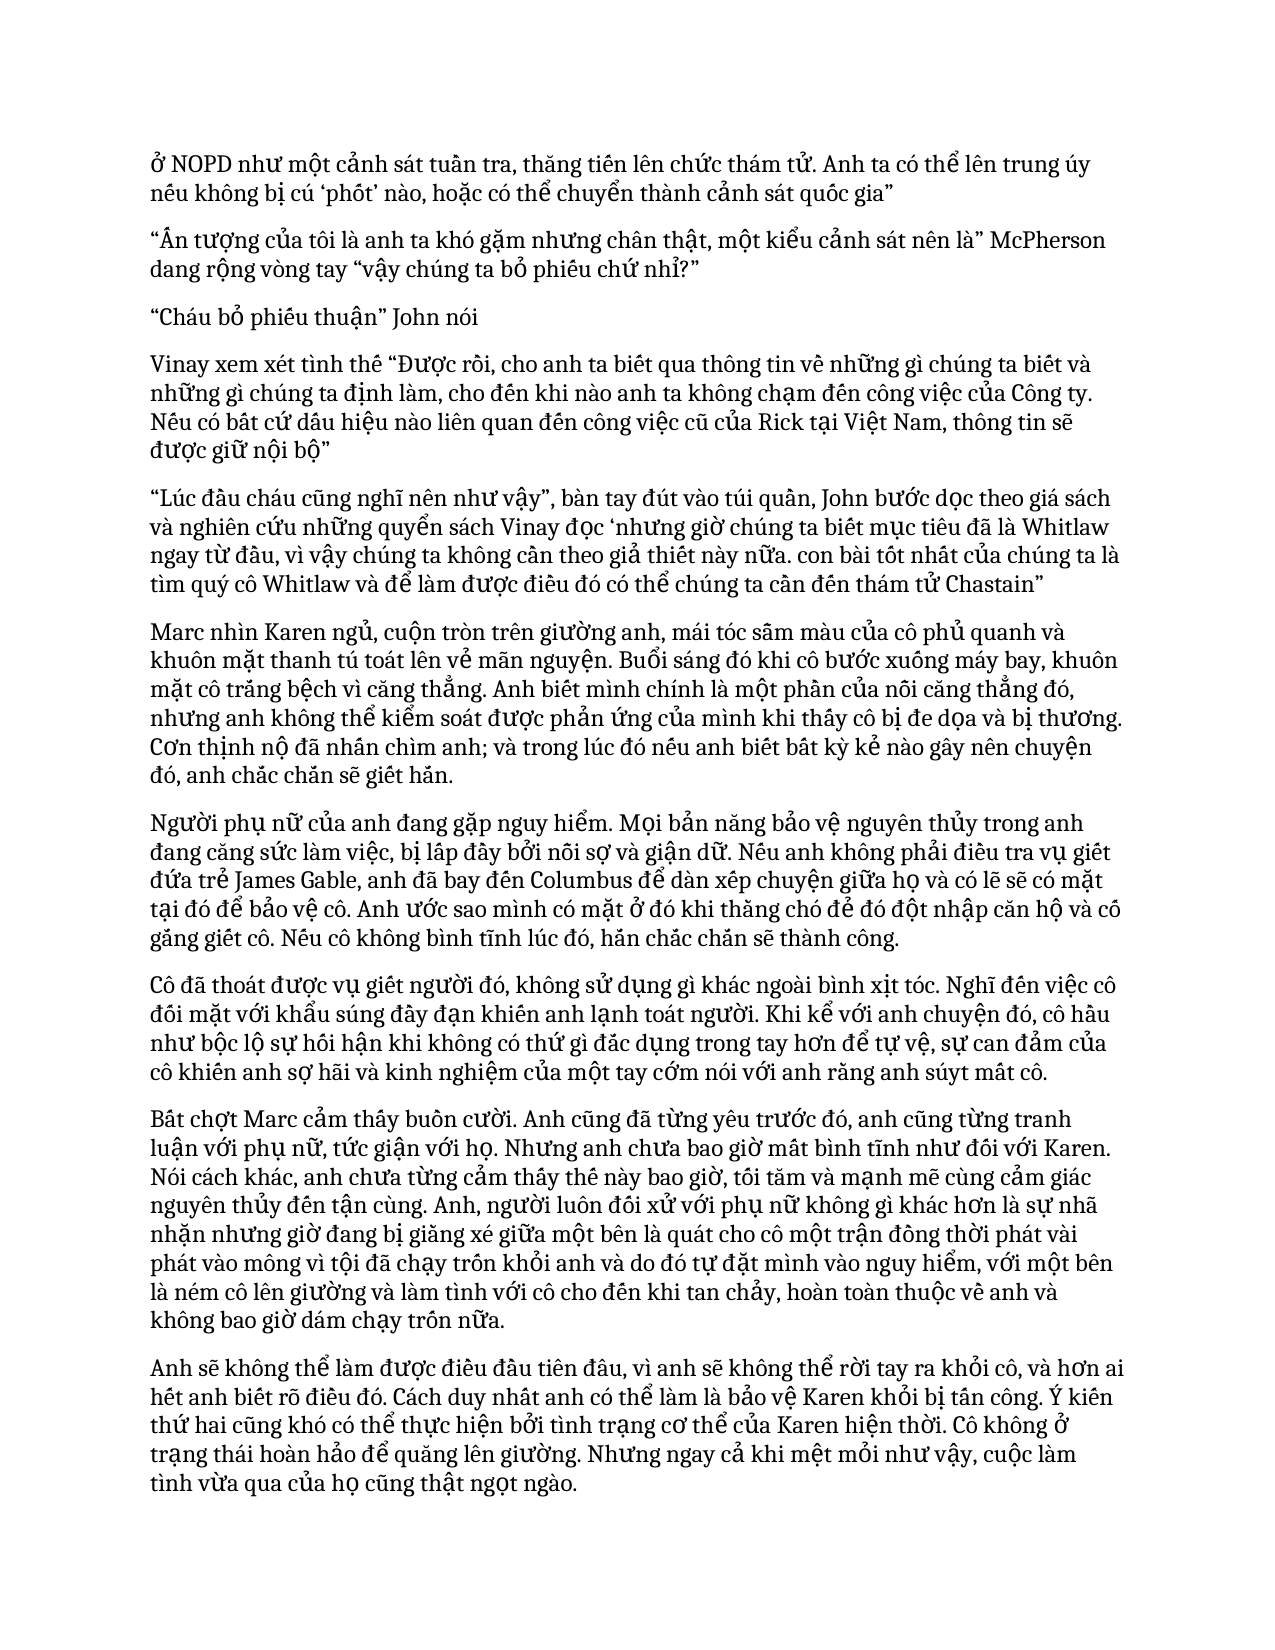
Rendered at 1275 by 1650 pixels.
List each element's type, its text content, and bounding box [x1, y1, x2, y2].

text Cô đã thoát được vụ giết người đó, không sử dụng gì khác ngoài bình xịt tóc. Nghĩ đến việc cô đối mặt với khẩu súng đầy đạn khiến anh lạnh toát người. Khi kể với anh chuyện đó, cô hầu như bộc lộ sự hối hận khi không có thứ gì đắc dụng trong tay hơn để tự vệ, sự can đảm của cô khiến anh sợ hãi và kinh nghiệm của một tay cớm nói với anh rằng anh súyt mất cô. [150, 971, 1125, 1086]
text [150, 150, 1125, 207]
text Marc nhìn Karen ngủ, cuộn tròn trên giường anh, mái tóc sẫm màu của cô phủ quanh và khuôn mặt thanh tú toát lên vẻ mãn nguyện. Buổi sáng đó khi cô bước xuống máy bay, khuôn mặt cô trắng bệch vì căng thẳng. Anh biết mình chính là một phần của nỗi căng thẳng đó, nhưng anh không thể kiểm soát được phản ứng của mình khi thấy cô bị đe dọa và bị thương. Cơn thịnh nộ đã nhấn chìm anh; và trong lúc đó nếu anh biết bất kỳ kẻ nào gây nên chuyện đó, anh chắc chắn sẽ giết hắn. [150, 617, 1125, 790]
text “Cháu bỏ phiếu thuận” John nói [150, 302, 1125, 331]
text Vinay xem xét tình thế “Được rồi, cho anh ta biết qua thông tin về những gì chúng ta biết và những gì chúng ta định làm, cho đến khi nào anh ta không chạm đến công việc của Công ty. Nếu có bất cứ dấu hiệu nào liên quan đến công việc cũ của Rick tại Việt Nam, thông tin sẽ được giữ nội bộ” [150, 350, 1125, 465]
text Bất chợt Marc cảm thấy buồn cười. Anh cũng đã từng yêu trước đó, anh cũng từng tranh luận với phụ nữ, tức giận với họ. Nhưng anh chưa bao giờ mất bình tĩnh như đối với Karen. Nói cách khác, anh chưa từng cảm thấy thế này bao giờ, tối tăm và mạnh mẽ cùng cảm giác nguyên thủy đến tận cùng. Anh, người luôn đối xử với phụ nữ không gì khác hơn là sự nhã nhặn nhưng giờ đang bị giằng xé giữa một bên là quát cho cô một trận đồng thời phát vài phát vào mông vì tội đã chạy trốn khỏi anh và do đó tự đặt mình vào nguy hiểm, với một bên là ném cô lên giường và làm tình với cô cho đến khi tan chảy, hoàn toàn thuộc về anh và không bao giờ dám chạy trốn nữa. [150, 1105, 1125, 1335]
text Người phụ nữ của anh đang gặp nguy hiểm. Mọi bản năng bảo vệ nguyên thủy trong anh đang căng sức làm việc, bị lấp đầy bởi nỗi sợ và giận dữ. Nếu anh không phải điều tra vụ giết đứa trẻ James Gable, anh đã bay đến Columbus để dàn xếp chuyện giữa họ và có lẽ sẽ có mặt tại đó để bảo vệ cô. Anh ước sao mình có mặt ở đó khi thằng chó đẻ đó đột nhập căn hộ và cố gắng giết cô. Nếu cô không bình tĩnh lúc đó, hắn chắc chắn sẽ thành công. [150, 809, 1125, 952]
text “Lúc đầu cháu cũng nghĩ nên như vậy”, bàn tay đút vào túi quần, John bước dọc theo giá sách và nghiên cứu những quyển sách Vinay đọc ‘nhưng giờ chúng ta biết mục tiêu đã là Whitlaw ngay từ đầu, vì vậy chúng ta không cần theo giả thiết này nữa. con bài tốt nhất của chúng ta là tìm quý cô Whitlaw và để làm được điều đó có thể chúng ta cần đến thám tử Chastain” [150, 484, 1125, 599]
text Anh sẽ không thể làm được điều đầu tiên đâu, vì anh sẽ không thể rời tay ra khỏi cô, và hơn ai hết anh biết rõ điều đó. Cách duy nhất anh có thể làm là bảo vệ Karen khỏi bị tấn công. Ý kiến thứ hai cũng khó có thể thực hiện bởi tình trạng cơ thể của Karen hiện thời. Cô không ở trạng thái hoàn hảo để quăng lên giường. Nhưng ngay cả khi mệt mỏi như vậy, cuộc làm tình vừa qua của họ cũng thật ngọt ngào. [150, 1354, 1125, 1497]
text “Ấn tượng của tôi là anh ta khó gặm nhưng chân thật, một kiểu cảnh sát nên là” McPherson dang rộng vòng tay “vậy chúng ta bỏ phiếu chứ nhỉ?” [150, 226, 1125, 284]
